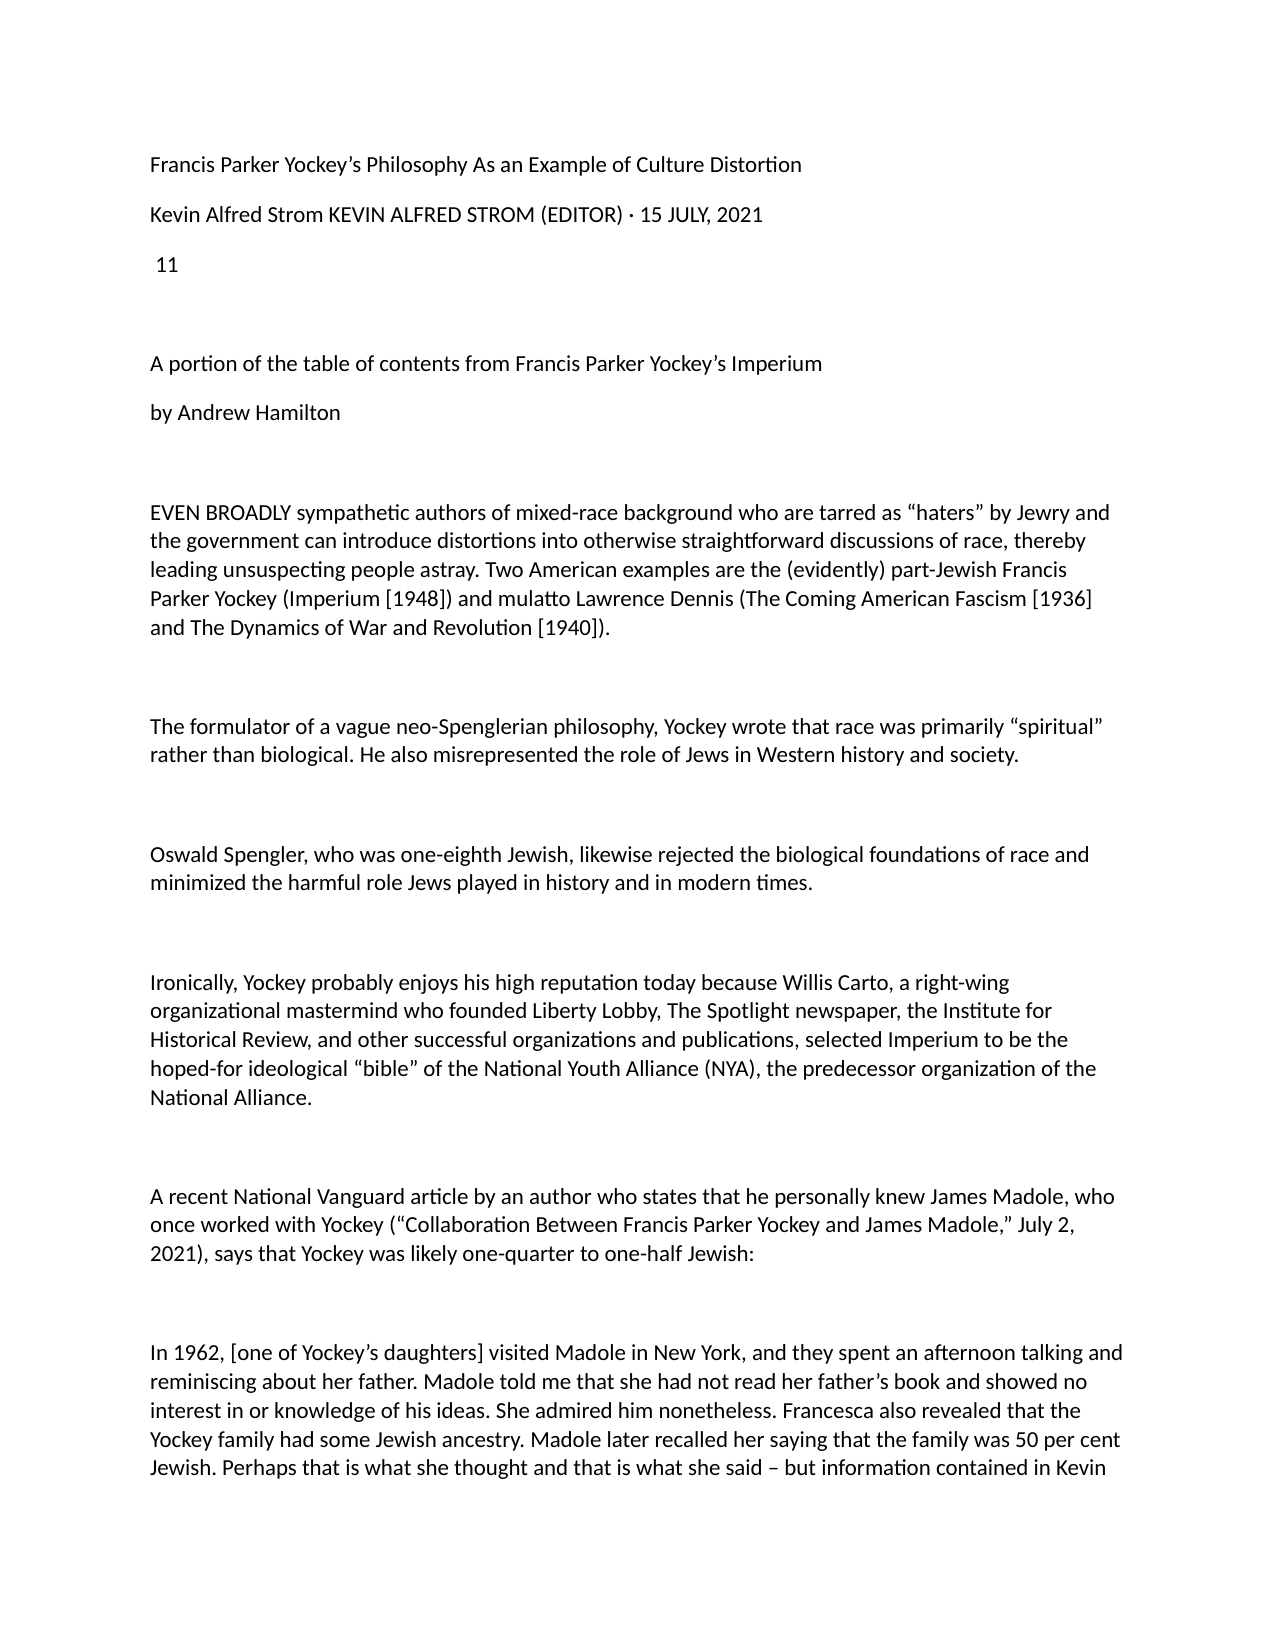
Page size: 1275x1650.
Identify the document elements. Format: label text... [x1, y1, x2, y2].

text Kevin Alfred Strom KEVIN ALFRED STROM (EDITOR) · 15 JULY, 2021 [150, 199, 1125, 228]
text Ironically, Yockey probably enjoys his high reputation today because Willis Carto, a right-wing organizational mastermind who founded Liberty Lobby, The Spotlight newspaper, the Institute for Historical Review, and other successful organizations and publications, selected Imperium to be the hoped-for ideological “bible” of the National Youth Alliance (NYA), the predecessor organization of the National Alliance. [150, 967, 1125, 1111]
text A portion of the table of contents from Francis Parker Yockey’s Imperium [150, 348, 1125, 377]
text 11 [150, 249, 1125, 278]
text by Andrew Hamilton [150, 398, 1125, 427]
text A recent National Vanguard article by an author who states that he personally knew James Madole, who once worked with Yockey (“Collaboration Between Francis Parker Yockey and James Madole,” July 2, 2021), says that Yockey was likely one-quarter to one-half Jewish: [150, 1181, 1125, 1267]
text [150, 1338, 1125, 1482]
text Oswald Spengler, who was one-eighth Jewish, likewise rejected the biological foundations of race and minimized the harmful role Jews played in history and in modern times. [150, 839, 1125, 897]
text EVEN BROADLY sympathetic authors of mixed-race background who are tarred as “haters” by Jewry and the government can introduce distortions into otherwise straightforward discussions of race, thereby leading unsuspecting people astray. Two American examples are the (evidently) part-Jewish Francis Parker Yockey (Imperium [1948]) and mulatto Lawrence Dennis (The Coming American Fascism [1936] and The Dynamics of War and Revolution [1940]). [150, 497, 1125, 641]
text The formulator of a vague neo-Spenglerian philosophy, Yockey wrote that race was primarily “spiritual” rather than biological. He also misrepresented the role of Jews in Western history and society. [150, 711, 1125, 769]
text Francis Parker Yockey’s Philosophy As an Example of Culture Distortion [150, 150, 1125, 179]
